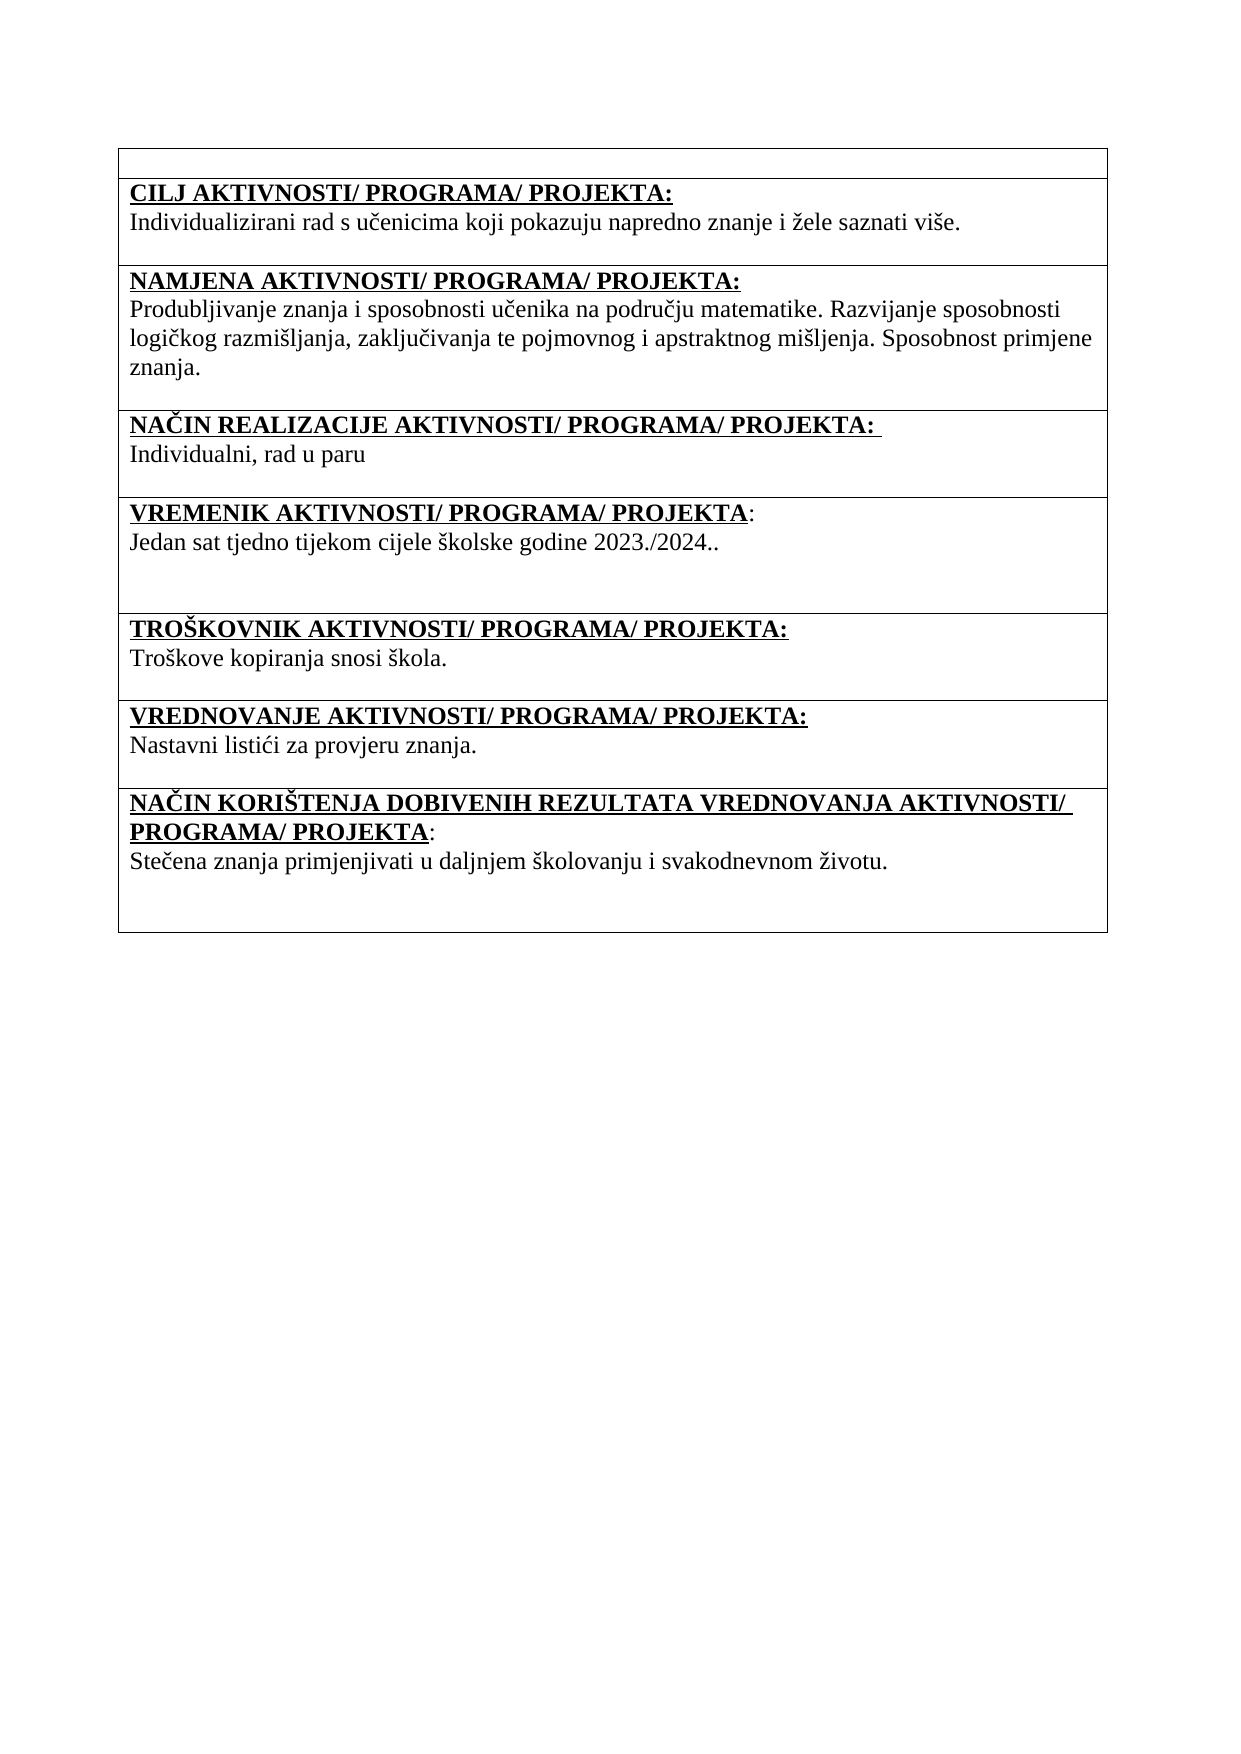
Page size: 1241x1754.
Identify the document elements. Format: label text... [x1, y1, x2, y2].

table_cell TROŠKOVNIK AKTIVNOSTI/ PROGRAMA/ PROJEKTA: Troškove kopiranja snosi škola. [119, 614, 1107, 700]
table_cell VREMENIK AKTIVNOSTI/ PROGRAMA/ PROJEKTA: Jedan sat tjedno tijekom cijele školske godine 2023./2024.. [119, 498, 1107, 613]
table_cell CILJ AKTIVNOSTI/ PROGRAMA/ PROJEKTA: Individualizirani rad s učenicima koji pokazuju napredno znanje i žele saznati više. [119, 179, 1107, 265]
table_cell NAČIN KORIŠTENJA DOBIVENIH REZULTATA VREDNOVANJA AKTIVNOSTI/ PROGRAMA/ PROJEKTA: Stečena znanja primjenjivati u daljnjem školovanju i svakodnevnom životu. [119, 789, 1107, 932]
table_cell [119, 149, 1107, 177]
table_cell NAMJENA AKTIVNOSTI/ PROGRAMA/ PROJEKTA: Produbljivanje znanja i sposobnosti učenika na području matematike. Razvijanje sposobnosti logičkog razmišljanja, zaključivanja te pojmovnog i apstraktnog mišljenja. Sposobnost primjene znanja. [119, 266, 1107, 409]
table_cell NAČIN REALIZACIJE AKTIVNOSTI/ PROGRAMA/ PROJEKTA: Individualni, rad u paru [119, 411, 1107, 497]
table_cell VREDNOVANJE AKTIVNOSTI/ PROGRAMA/ PROJEKTA: Nastavni listići za provjeru znanja. [119, 701, 1107, 787]
